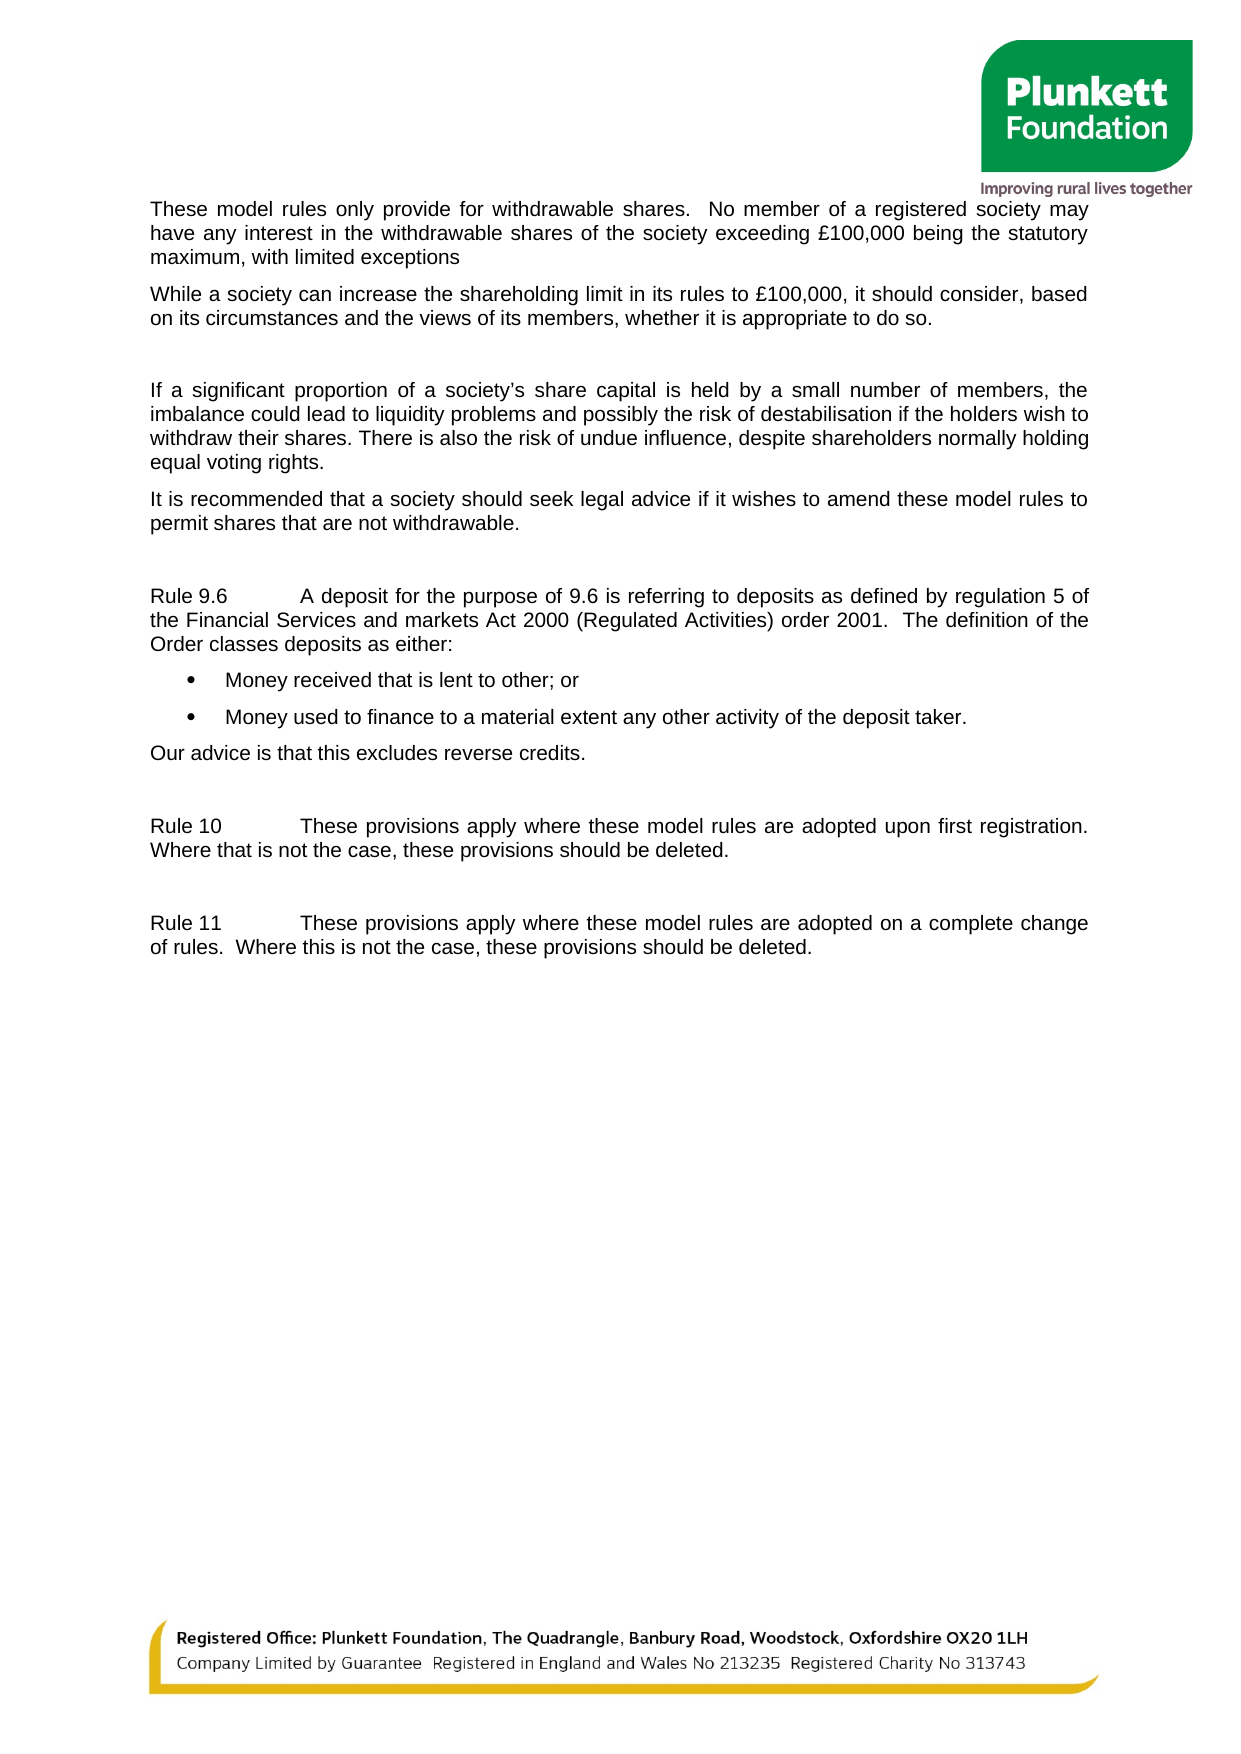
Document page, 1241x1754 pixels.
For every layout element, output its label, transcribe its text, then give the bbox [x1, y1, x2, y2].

picture [8, 1577, 1240, 1754]
list Money used to finance to a material extent any other activity of the deposit taker. [187, 704, 1090, 728]
text It is recommended that a society should seek legal advice if it wishes to amend these model rules to permit shares that are not withdrawable. [150, 487, 1090, 534]
list Money received that is lent to other; or [187, 668, 1090, 692]
text Rule 9.6 A deposit for the purpose of 9.6 is referring to deposits as defined by regulation 5 of the Financial Services and markets Act 2000 (Regulated Activities) order 2001. The definition of the Order classes deposits as either: [150, 583, 1090, 655]
text Our advice is that this excludes reverse credits. [150, 741, 1090, 765]
picture [981, 40, 1193, 197]
text If a significant proportion of a society’s share capital is held by a small number of members, the imbalance could lead to liquidity problems and possibly the risk of destabilisation if the holders wish to withdraw their shares. There is also the risk of undue influence, despite shareholders normally holding equal voting rights. [150, 378, 1090, 474]
text Rule 11 These provisions apply where these model rules are adopted on a complete change of rules. Where this is not the case, these provisions should be deleted. [150, 911, 1090, 959]
text Rule 10 These provisions apply where these model rules are adopted upon first registration. Where that is not the case, these provisions should be deleted. [150, 814, 1090, 862]
text These model rules only provide for withdrawable shares. No member of a registered society may have any interest in the withdrawable shares of the society exceeding £100,000 being the statutory maximum, with limited exceptions [150, 150, 1090, 269]
text While a society can increase the shareholding limit in its rules to £100,000, it should consider, based on its circumstances and the views of its members, whether it is appropriate to do so. [150, 281, 1090, 329]
